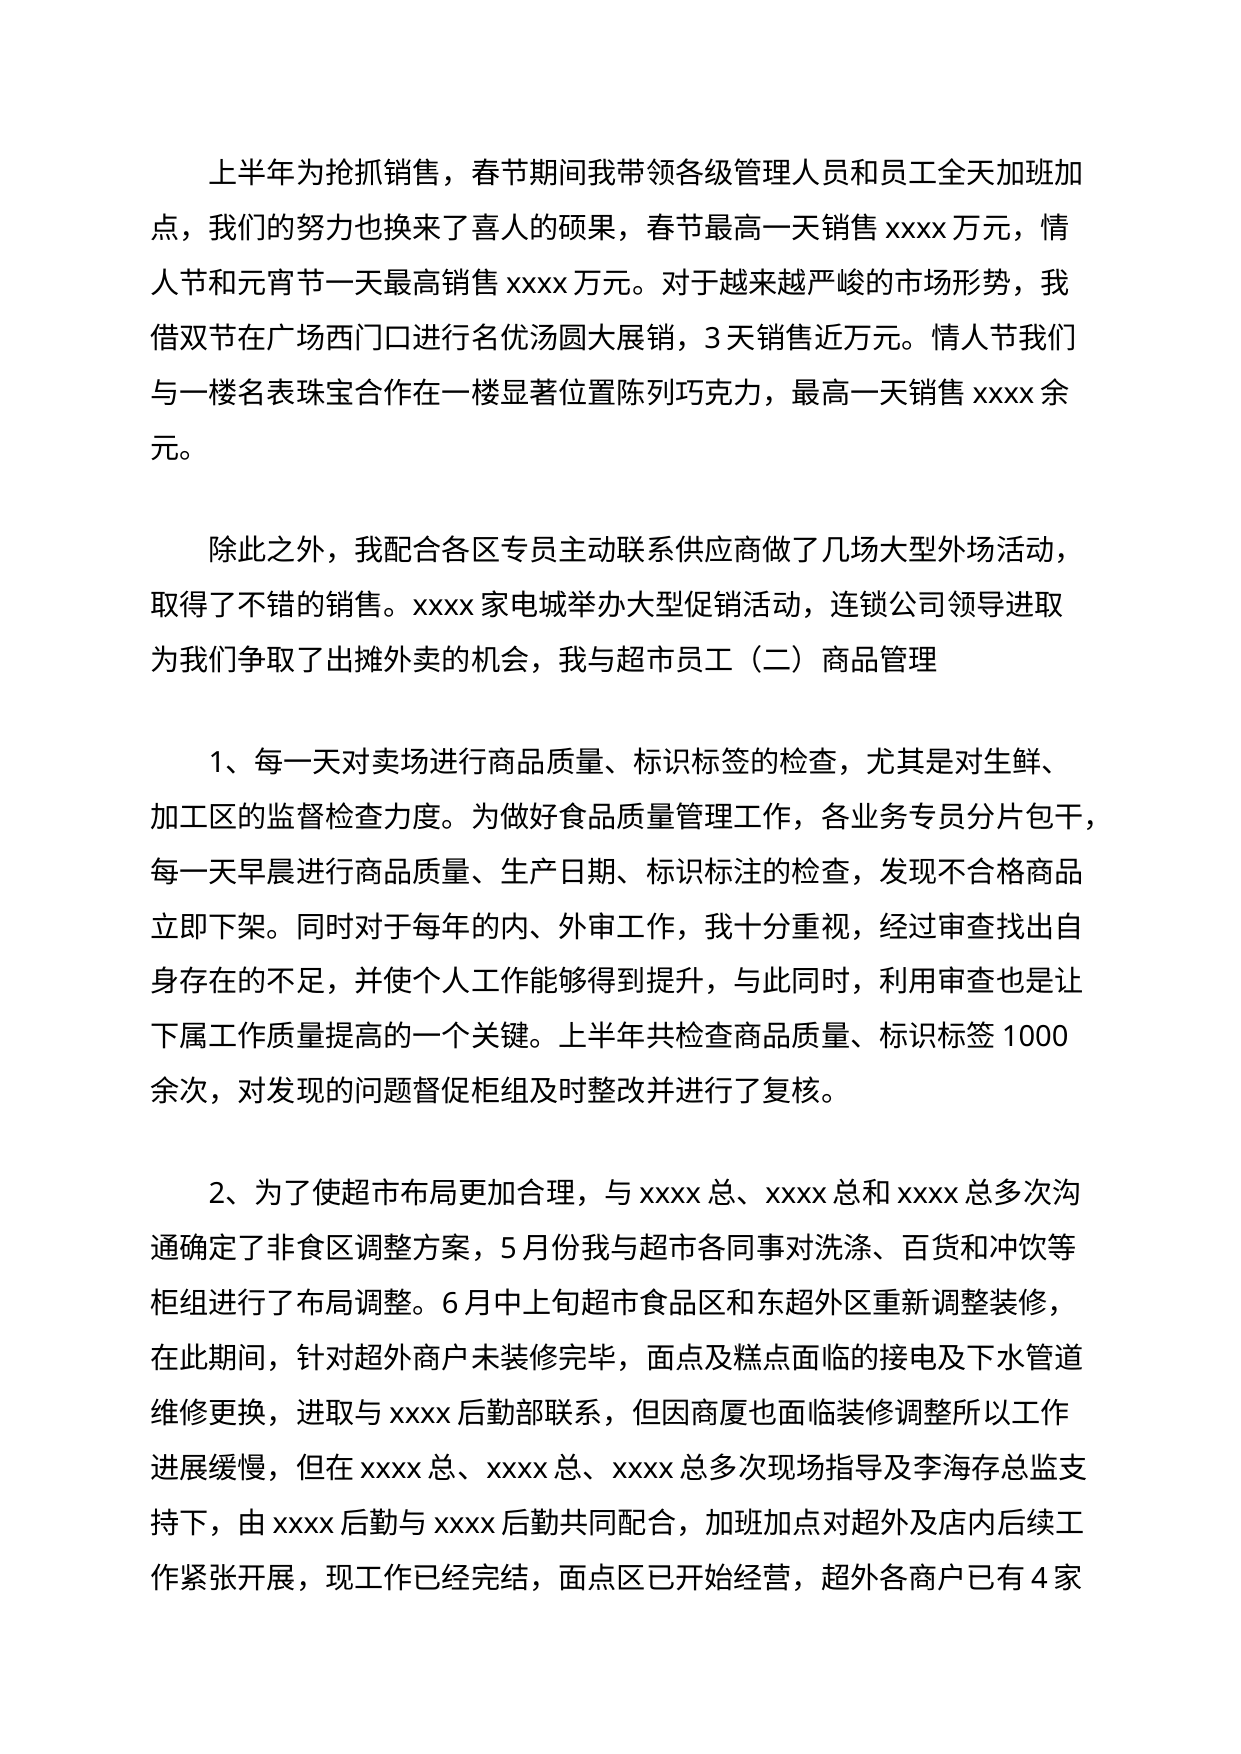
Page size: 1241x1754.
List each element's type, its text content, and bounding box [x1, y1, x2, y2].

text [150, 1170, 1090, 1597]
text 除此之外，我配合各区专员主动联系供应商做了几场大型外场活动，取得了不错的销售。xxxx家电城举办大型促销活动，连锁公司领导进取为我们争取了出摊外卖的机会，我与超市员工（二）商品管理 [150, 527, 1090, 679]
text 上半年为抢抓销售，春节期间我带领各级管理人员和员工全天加班加点，我们的努力也换来了喜人的硕果，春节最高一天销售xxxx万元，情人节和元宵节一天最高销售xxxx万元。对于越来越严峻的市场形势，我借双节在广场西门口进行名优汤圆大展销，3天销售近万元。情人节我们与一楼名表珠宝合作在一楼显著位置陈列巧克力，最高一天销售xxxx余元。 [150, 150, 1090, 467]
text 1、每一天对卖场进行商品质量、标识标签的检查，尤其是对生鲜、加工区的监督检查力度。为做好食品质量管理工作，各业务专员分片包干，每一天早晨进行商品质量、生产日期、标识标注的检查，发现不合格商品立即下架。同时对于每年的内、外审工作，我十分重视，经过审查找出自身存在的不足，并使个人工作能够得到提升，与此同时，利用审查也是让下属工作质量提高的一个关键。上半年共检查商品质量、标识标签1000余次，对发现的问题督促柜组及时整改并进行了复核。 [150, 738, 1090, 1110]
